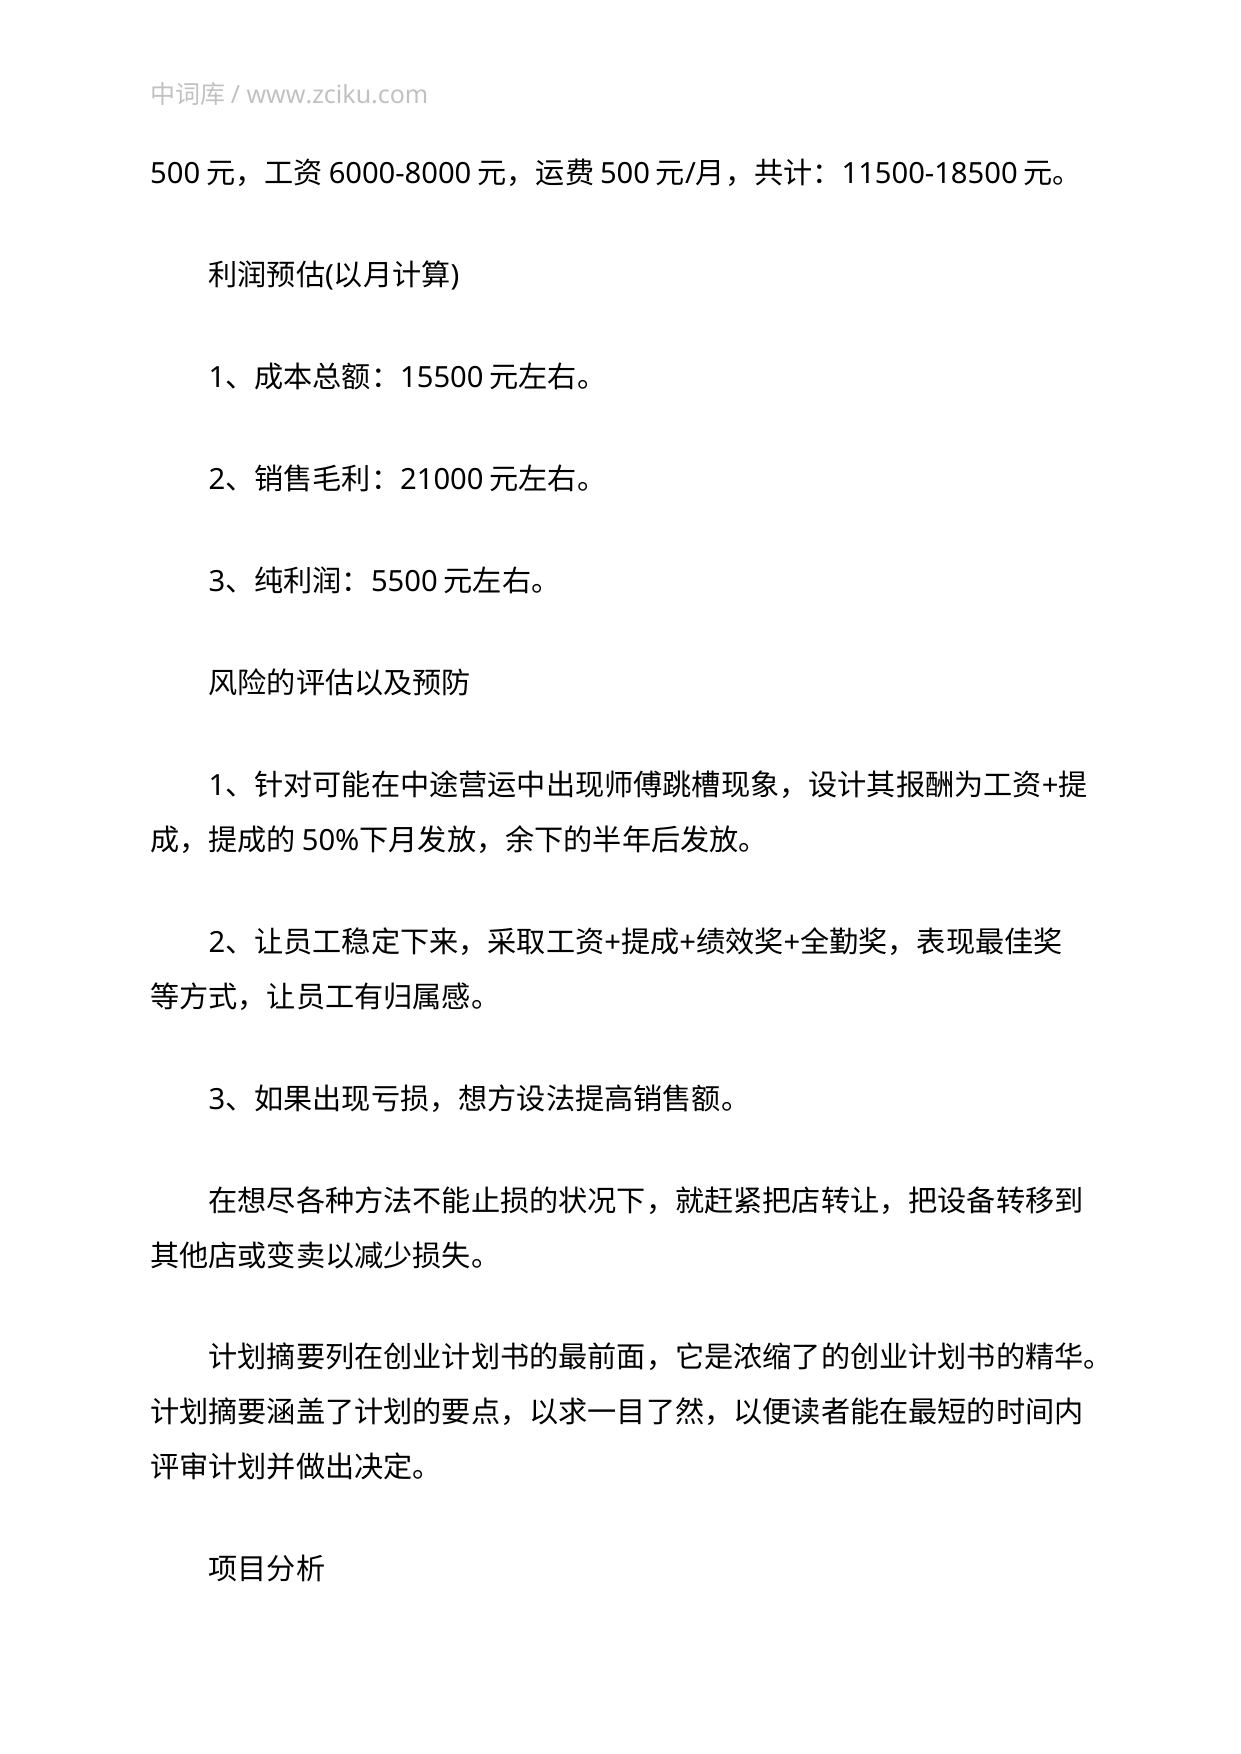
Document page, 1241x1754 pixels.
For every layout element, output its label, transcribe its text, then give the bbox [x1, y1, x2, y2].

text 计划摘要列在创业计划书的最前面，它是浓缩了的创业计划书的精华。计划摘要涵盖了计划的要点，以求一目了然，以便读者能在最短的时间内评审计划并做出决定。 [150, 1334, 1090, 1486]
text 利润预估(以月计算) [150, 252, 1090, 294]
text 1、成本总额：15500元左右。 [150, 354, 1090, 396]
text 3、如果出现亏损，想方设法提高销售额。 [150, 1075, 1090, 1118]
text 2、销售毛利：21000元左右。 [150, 456, 1090, 498]
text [150, 150, 1090, 192]
text 1、针对可能在中途营运中出现师傅跳槽现象，设计其报酬为工资+提成，提成的50%下月发放，余下的半年后发放。 [150, 762, 1090, 859]
text 3、纯利润：5500元左右。 [150, 558, 1090, 600]
text 2、让员工稳定下来，采取工资+提成+绩效奖+全勤奖，表现最佳奖等方式，让员工有归属感。 [150, 919, 1090, 1016]
text 在想尽各种方法不能止损的状况下，就赶紧把店转让，把设备转移到其他店或变卖以减少损失。 [150, 1177, 1090, 1274]
text 风险的评估以及预防 [150, 660, 1090, 702]
text 项目分析 [150, 1546, 1090, 1588]
